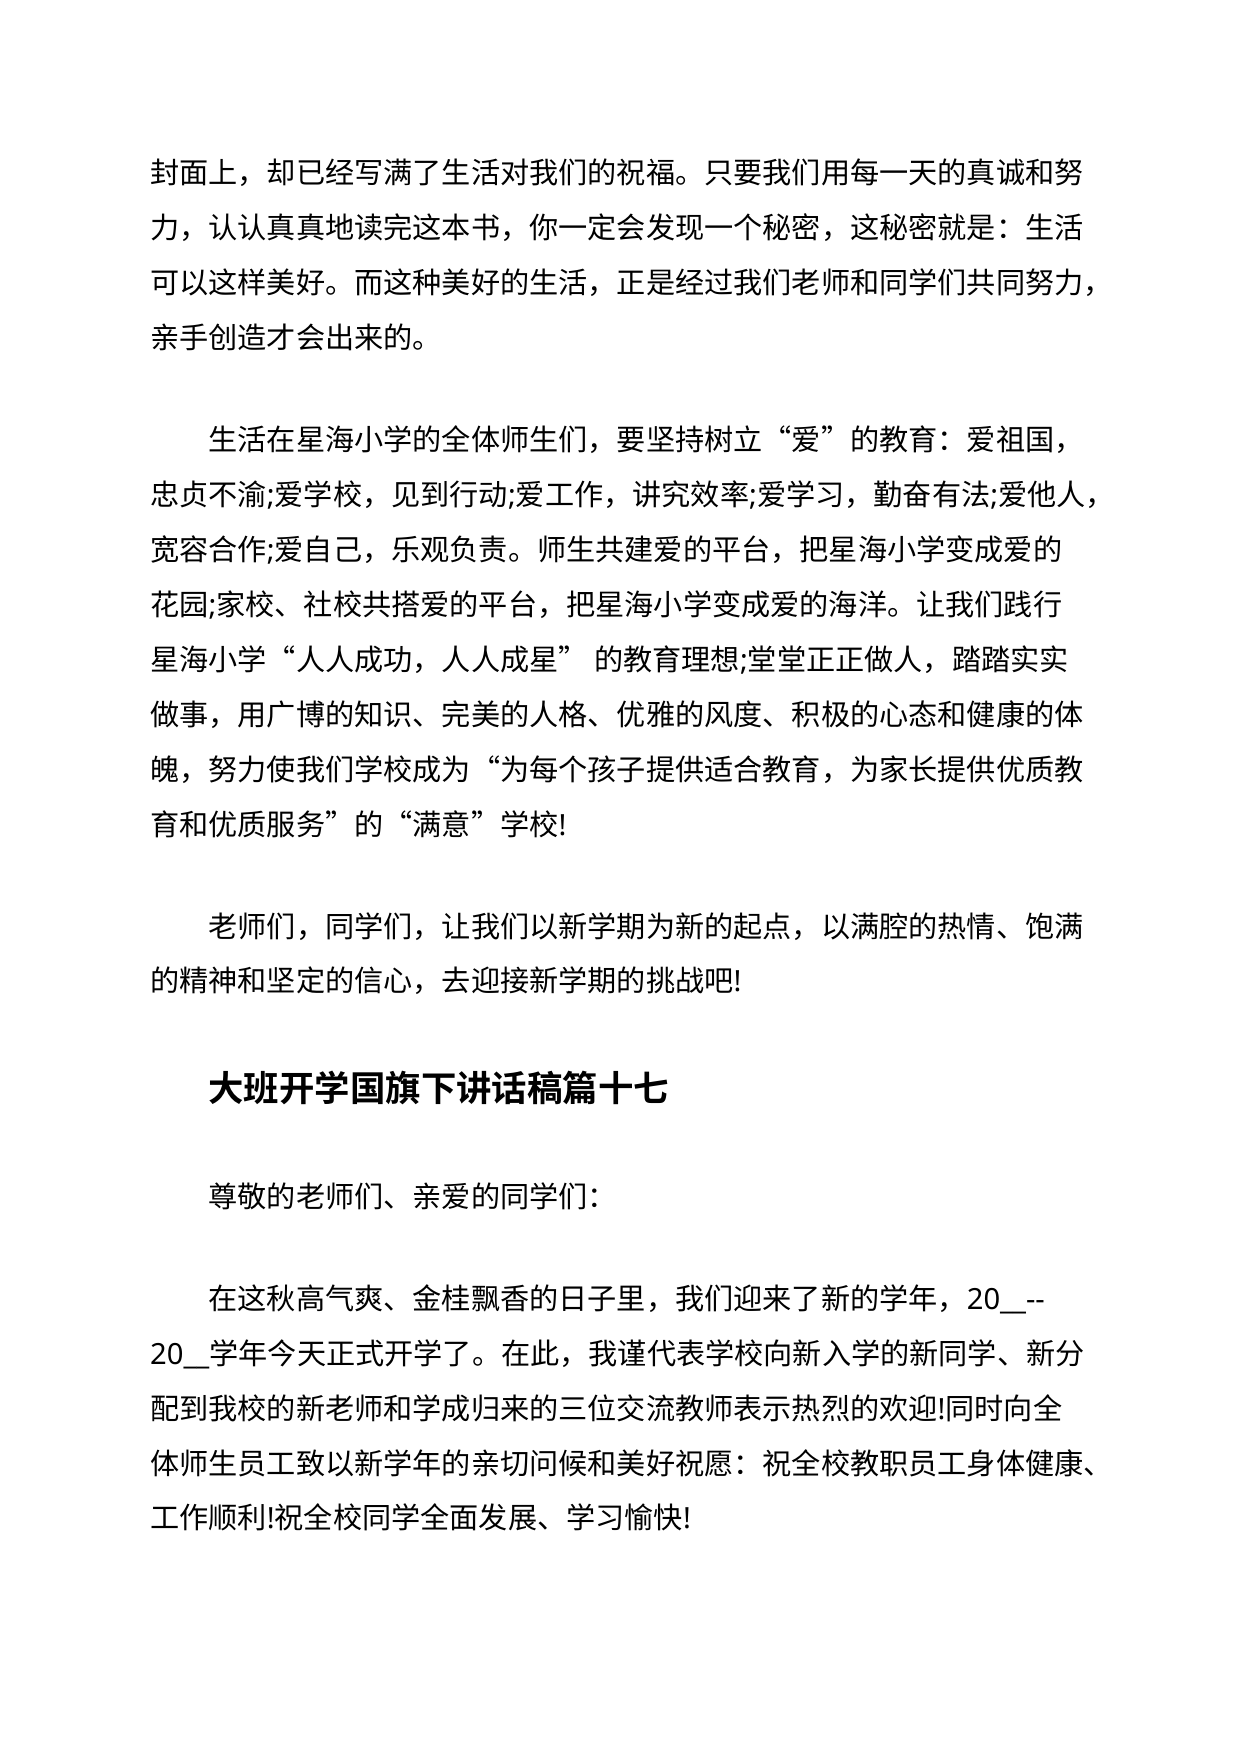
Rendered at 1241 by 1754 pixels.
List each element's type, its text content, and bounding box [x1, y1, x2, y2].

text 老师们，同学们，让我们以新学期为新的起点，以满腔的热情、饱满的精神和坚定的信心，去迎接新学期的挑战吧! [150, 903, 1090, 1000]
text 尊敬的老师们、亲爱的同学们： [150, 1173, 1090, 1216]
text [150, 150, 1090, 357]
text 生活在星海小学的全体师生们，要坚持树立“爱”的教育：爱祖国，忠贞不渝;爱学校，见到行动;爱工作，讲究效率;爱学习，勤奋有法;爱他人，宽容合作;爱自己，乐观负责。师生共建爱的平台，把星海小学变成爱的花园;家校、社校共搭爱的平台，把星海小学变成爱的海洋。让我们践行星海小学“人人成功，人人成星” 的教育理想;堂堂正正做人，踏踏实实做事，用广博的知识、完美的人格、优雅的风度、积极的心态和健康的体魄，努力使我们学校成为“为每个孩子提供适合教育，为家长提供优质教育和优质服务”的“满意”学校! [150, 416, 1090, 843]
text 大班开学国旗下讲话稿篇十七 [150, 1060, 1090, 1111]
text 在这秋高气爽、金桂飘香的日子里，我们迎来了新的学年，20__--20__学年今天正式开学了。在此，我谨代表学校向新入学的新同学、新分配到我校的新老师和学成归来的三位交流教师表示热烈的欢迎!同时向全体师生员工致以新学年的亲切问候和美好祝愿：祝全校教职员工身体健康、工作顺利!祝全校同学全面发展、学习愉快! [150, 1275, 1090, 1537]
